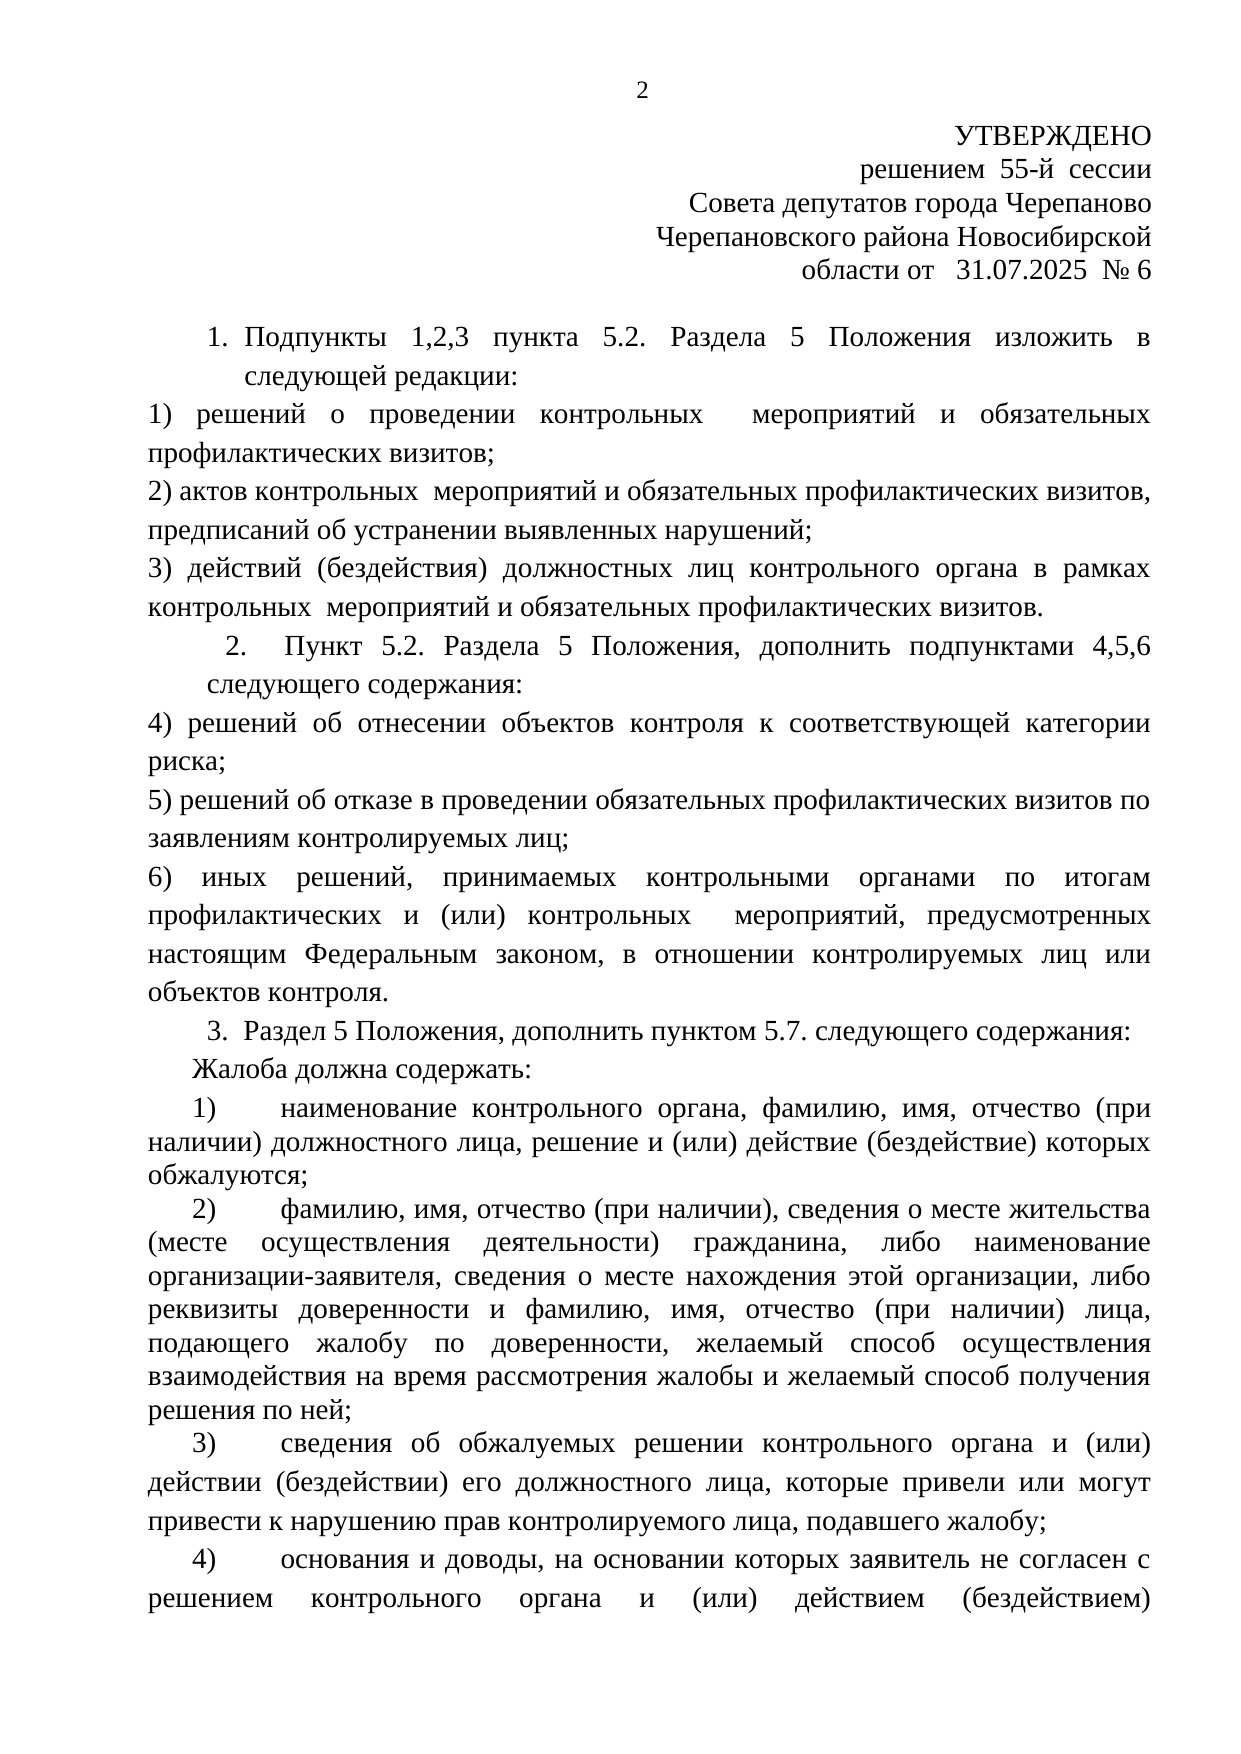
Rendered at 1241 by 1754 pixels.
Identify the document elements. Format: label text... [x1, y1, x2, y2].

list 5) решений об отказе в проведении обязательных профилактических визитов по заявлениям контролируемых лиц; [148, 782, 1152, 854]
list Жалоба должна содержать: [148, 1052, 1152, 1085]
list 3) действий (бездействия) должностных лиц контрольного органа в рамках контрольных мероприятий и обязательных профилактических визитов. [148, 551, 1152, 623]
list 4) решений об отнесении объектов контроля к соответствующей категории риска; [148, 705, 1152, 777]
list 1) решений о проведении контрольных мероприятий и обязательных профилактических визитов; [148, 396, 1152, 468]
list Подпункты 1,2,3 пункта 5.2. Раздела 5 Положения изложить в следующей редакции: [207, 319, 1152, 391]
list наименование контрольного органа, фамилию, имя, отчество (при наличии) должностного лица, решение и (или) действие (бездействие) которых обжалуются; [148, 1090, 1152, 1191]
text решением 55-й сессии [605, 152, 1152, 185]
text Совета депутатов города Черепаново Черепановского района Новосибирской области от 31.07.2025 № 6 [605, 185, 1152, 286]
list 6) иных решений, принимаемых контрольными органами по итогам профилактических и (или) контрольных мероприятий, предусмотренных настоящим Федеральным законом, в отношении контролируемых лиц или объектов контроля. [148, 859, 1152, 1008]
list фамилию, имя, отчество (при наличии), сведения о месте жительства (месте осуществления деятельности) гражданина, либо наименование организации-заявителя, сведения о месте нахождения этой организации, либо реквизиты доверенности и фамилию, имя, отчество (при наличии) лица, подающего жалобу по доверенности, желаемый способ осуществления взаимодействия на время рассмотрения жалобы и желаемый способ получения решения по ней; [148, 1191, 1152, 1426]
list 2) актов контрольных мероприятий и обязательных профилактических визитов, предписаний об устранении выявленных нарушений; [148, 473, 1152, 546]
list 3. Раздел 5 Положения, дополнить пунктом 5.7. следующего содержания: [207, 1013, 1152, 1047]
list 2. Пункт 5.2. Раздела 5 Положения, дополнить подпунктами 4,5,6 следующего содержания: [207, 628, 1152, 700]
text УТВЕРЖДЕНО [605, 118, 1152, 152]
list сведения об обжалуемых решении контрольного органа и (или) действии (бездействии) его должностного лица, которые привели или могут привести к нарушению прав контролируемого лица, подавшего жалобу; [148, 1426, 1152, 1536]
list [148, 1541, 1152, 1613]
